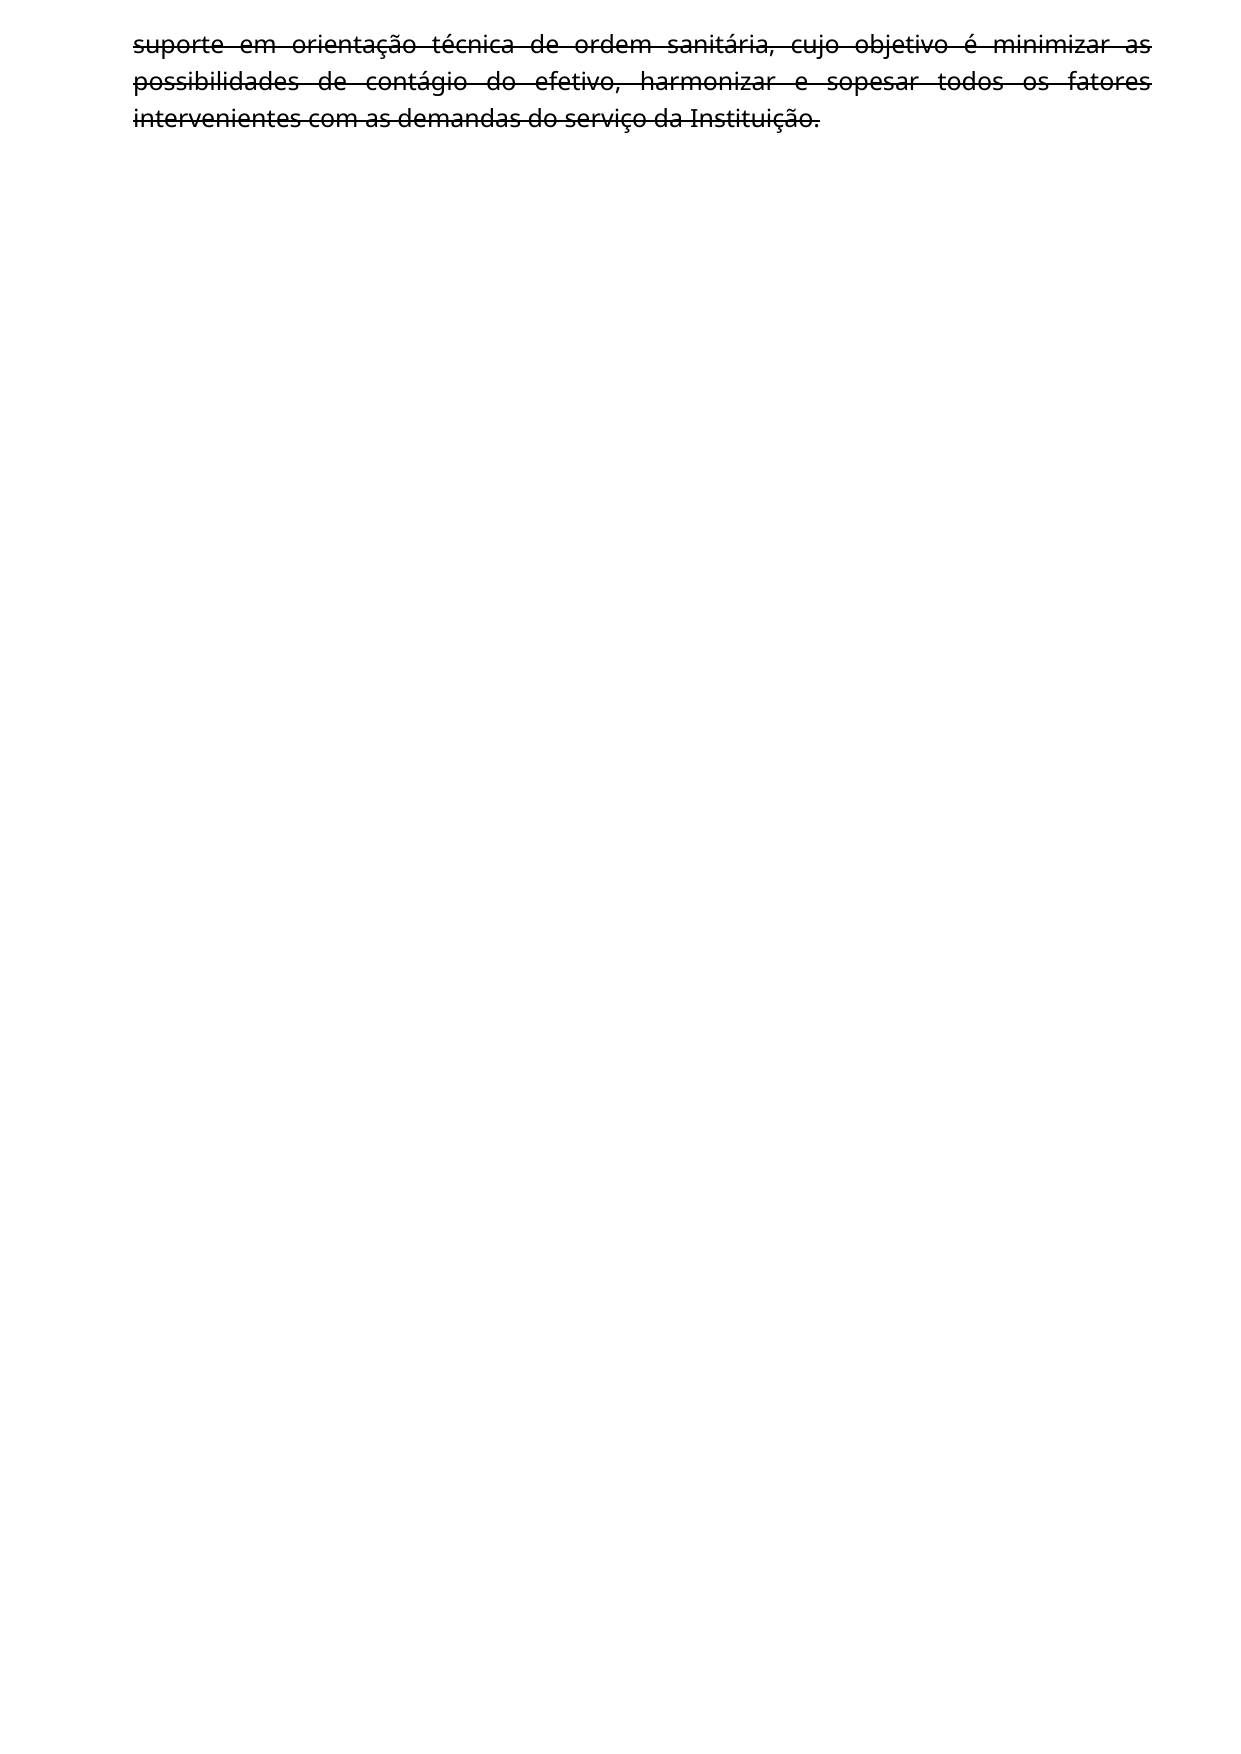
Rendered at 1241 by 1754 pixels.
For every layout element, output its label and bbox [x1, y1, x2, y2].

text [133, 85, 1152, 135]
text [133, 27, 1152, 46]
text [133, 48, 1152, 83]
